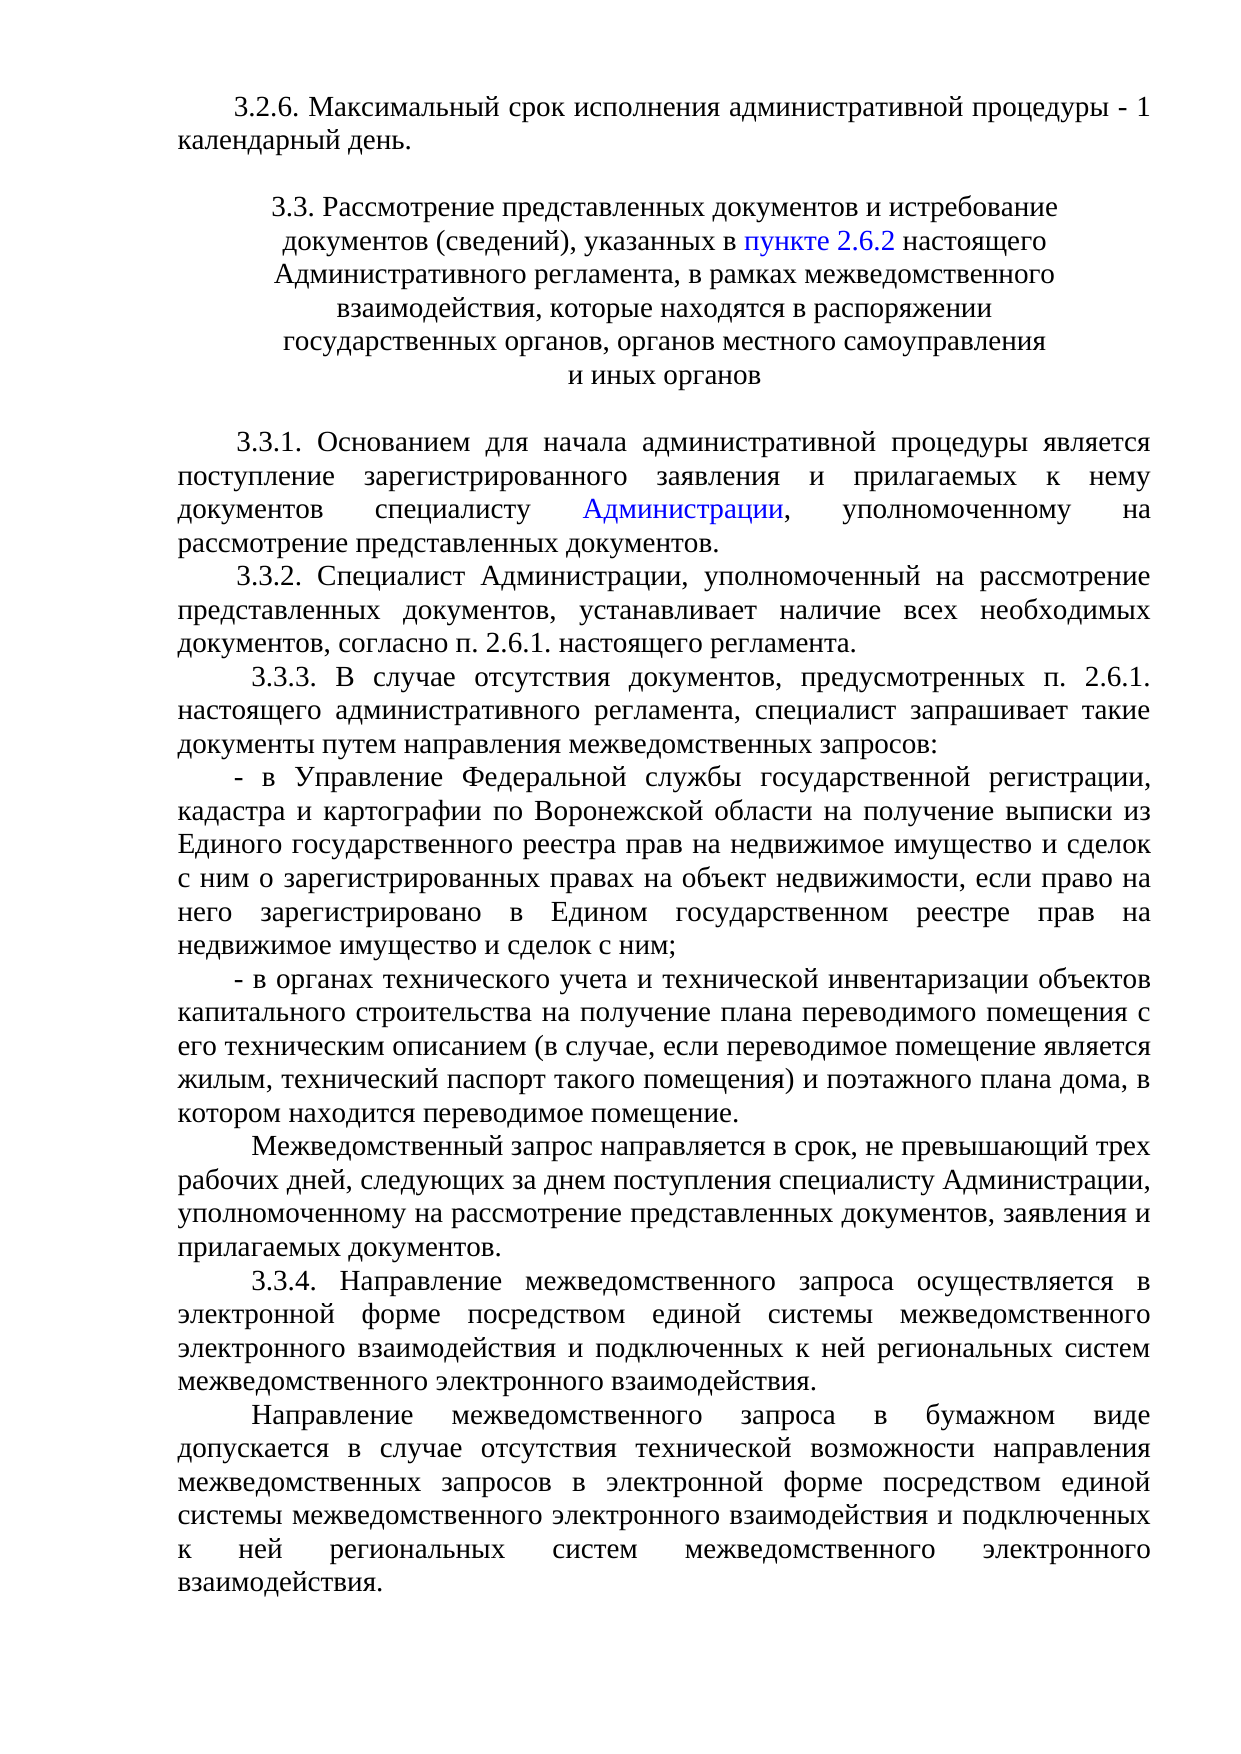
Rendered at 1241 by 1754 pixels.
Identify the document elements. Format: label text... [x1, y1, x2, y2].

text и иных органов [177, 357, 1152, 391]
text Направление межведомственного запроса в бумажном виде допускается в случае отсутствия технической возможности направления межведомственных запросов в электронной форме посредством единой системы межведомственного электронного взаимодействия и подключенных к ней региональных систем межведомственного электронного взаимодействия. [177, 1397, 1151, 1598]
text 3.3.3. В случае отсутствия документов, предусмотренных п. 2.6.1. настоящего административного регламента, специалист запрашивает такие документы путем направления межведомственных запросов: [177, 659, 1151, 759]
text 3.3.1. Основанием для начала административной процедуры является поступление зарегистрированного заявления и прилагаемых к нему документов специалисту Администрации, уполномоченному на рассмотрение представленных документов. [177, 424, 1151, 558]
text 3.3.2. Специалист Администрации, уполномоченный на рассмотрение представленных документов, устанавливает наличие всех необходимых документов, согласно п. 2.6.1. настоящего регламента. [177, 558, 1151, 659]
text государственных органов, органов местного самоуправления [177, 323, 1152, 357]
text - в Управление Федеральной службы государственной регистрации, кадастра и картографии по Воронежской области на получение выписки из Единого государственного реестра прав на недвижимое имущество и сделок с ним о зарегистрированных правах на объект недвижимости, если право на него зарегистрировано в Едином государственном реестре прав на недвижимое имущество и сделок с ним; [177, 759, 1152, 961]
text 3.3. Рассмотрение представленных документов и истребование [177, 189, 1152, 223]
text Административного регламента, в рамках межведомственного [177, 256, 1152, 290]
text 3.2.6. Максимальный срок исполнения административной процедуры - 1 календарный день. [177, 89, 1152, 156]
text документов (сведений), указанных в пункте 2.6.2 настоящего [177, 223, 1152, 256]
text - в органах технического учета и технической инвентаризации объектов капитального строительства на получение плана переводимого помещения с его техническим описанием (в случае, если переводимое помещение является жилым, технический паспорт такого помещения) и поэтажного плана дома, в котором находится переводимое помещение. [177, 961, 1152, 1128]
text 3.3.4. Направление межведомственного запроса осуществляется в электронной форме посредством единой системы межведомственного электронного взаимодействия и подключенных к ней региональных систем межведомственного электронного взаимодействия. [177, 1263, 1151, 1397]
text взаимодействия, которые находятся в распоряжении [177, 290, 1152, 323]
text Межведомственный запрос направляется в срок, не превышающий трех рабочих дней, следующих за днем поступления специалисту Администрации, уполномоченному на рассмотрение представленных документов, заявления и прилагаемых документов. [177, 1128, 1151, 1263]
